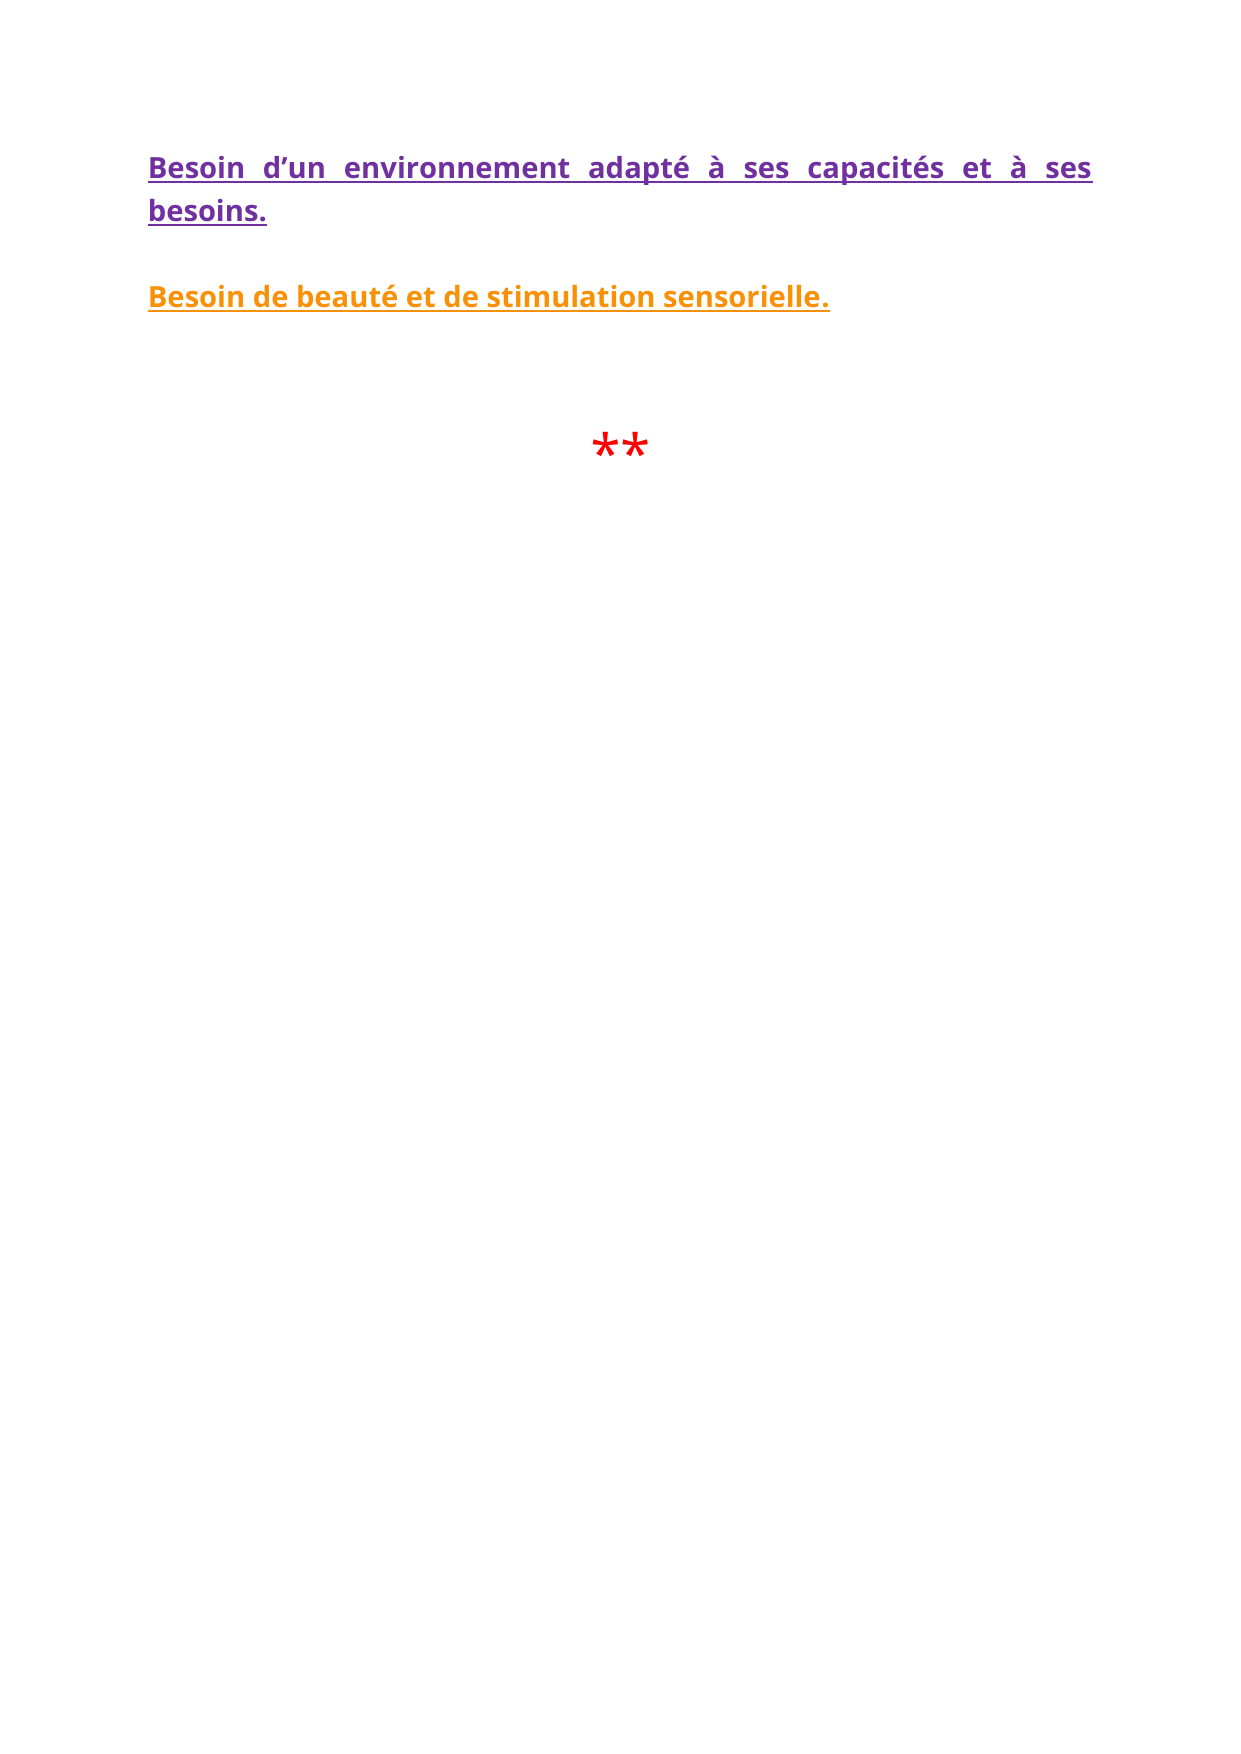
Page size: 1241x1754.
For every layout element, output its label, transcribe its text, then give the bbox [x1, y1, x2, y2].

text Besoin d’un environnement adapté à ses capacités et à ses besoins. [148, 148, 1093, 181]
text Besoin de beauté et de stimulation sensorielle. [148, 276, 1093, 316]
text ** [148, 415, 1093, 489]
text Besoin d’un environnement adapté à ses capacités et à ses besoins. [148, 183, 1093, 230]
